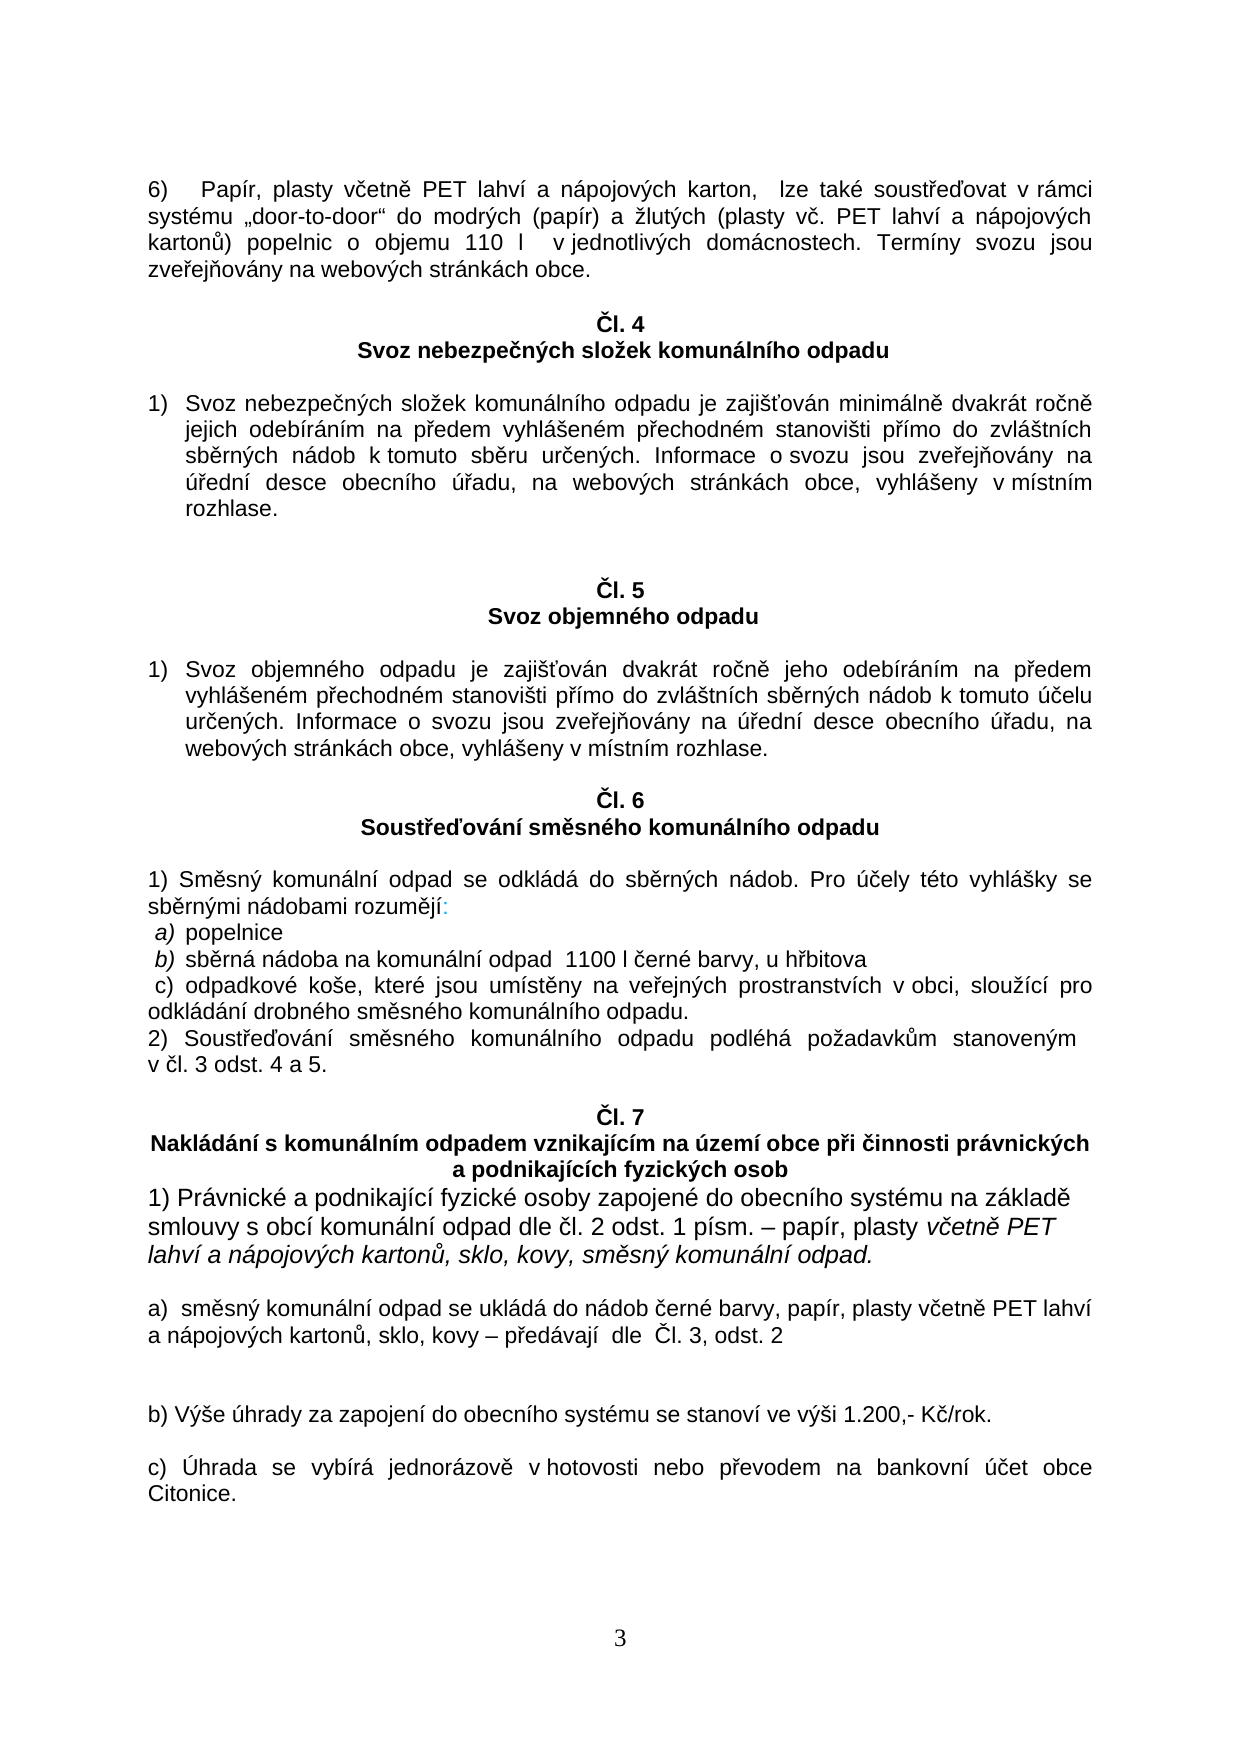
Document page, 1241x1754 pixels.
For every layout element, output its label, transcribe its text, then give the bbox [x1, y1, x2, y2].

text Čl. 7 [148, 1104, 1092, 1130]
subtitle Nakládání s komunálním odpadem vznikajícím na území obce při činnosti právnických a podnikajících fyzických osob [148, 1130, 1092, 1183]
text Soustřeďování směsného komunálního odpadu [148, 814, 1092, 840]
text 2) Soustřeďování směsného komunálního odpadu podléhá požadavkům stanoveným v čl. 3 odst. 4 a 5. [148, 1024, 1092, 1077]
subtitle Čl. 4 [148, 311, 1092, 337]
text 1) Právnické a podnikající fyzické osoby zapojené do obecního systému na základě smlouvy s obcí komunální odpad dle čl. 2 odst. 1 písm. – papír, plasty včetně PET lahví a nápojových kartonů, sklo, kovy, směsný komunální odpad. [148, 1183, 1092, 1269]
text Svoz objemného odpadu [148, 603, 1092, 629]
text Čl. 5 [148, 577, 1092, 603]
text 1) Směsný komunální odpad se odkládá do sběrných nádob. Pro účely této vyhlášky se sběrnými nádobami rozumějí: [148, 866, 1092, 919]
list sběrná nádoba na komunální odpad 1100 l černé barvy, u hřbitova [148, 946, 1092, 972]
text b) Výše úhrady za zapojení do obecního systému se stanoví ve výši 1.200,- Kč/rok. [148, 1401, 1092, 1427]
list Svoz objemného odpadu je zajišťován dvakrát ročně jeho odebíráním na předem vyhlášeném přechodném stanovišti přímo do zvláštních sběrných nádob k tomuto účelu určených. Informace o svozu jsou zveřejňovány na úřední desce obecního úřadu, na webových stránkách obce, vyhlášeny v místním rozhlase. [148, 656, 1092, 761]
text a) směsný komunální odpad se ukládá do nádob černé barvy, papír, plasty včetně PET lahví a nápojových kartonů, sklo, kovy – předávají dle Čl. 3, odst. 2 [148, 1295, 1092, 1348]
list popelnice [148, 919, 1092, 946]
text Čl. 6 [148, 787, 1092, 814]
list Svoz nebezpečných složek komunálního odpadu je zajišťován minimálně dvakrát ročně jejich odebíráním na předem vyhlášeném přechodném stanovišti přímo do zvláštních sběrných nádob k tomuto sběru určených. Informace o svozu jsou zveřejňovány na úřední desce obecního úřadu, na webových stránkách obce, vyhlášeny v místním rozhlase. [148, 390, 1092, 521]
subtitle Svoz nebezpečných složek komunálního odpadu [148, 337, 1092, 363]
text c) Úhrada se vybírá jednorázově v hotovosti nebo převodem na bankovní účet obce Citonice. [148, 1453, 1092, 1506]
list odpadkové koše, které jsou umístěny na veřejných prostranstvích v obci, sloužící pro odkládání drobného směsného komunálního odpadu. [148, 972, 1092, 1024]
text 6) Papír, plasty včetně PET lahví a nápojových karton, lze také soustřeďovat v rámci systému „door-to-door“ do modrých (papír) a žlutých (plasty vč. PET lahví a nápojových kartonů) popelnic o objemu 110 l v jednotlivých domácnostech. Termíny svozu jsou zveřejňovány na webových stránkách obce. [148, 176, 1092, 282]
